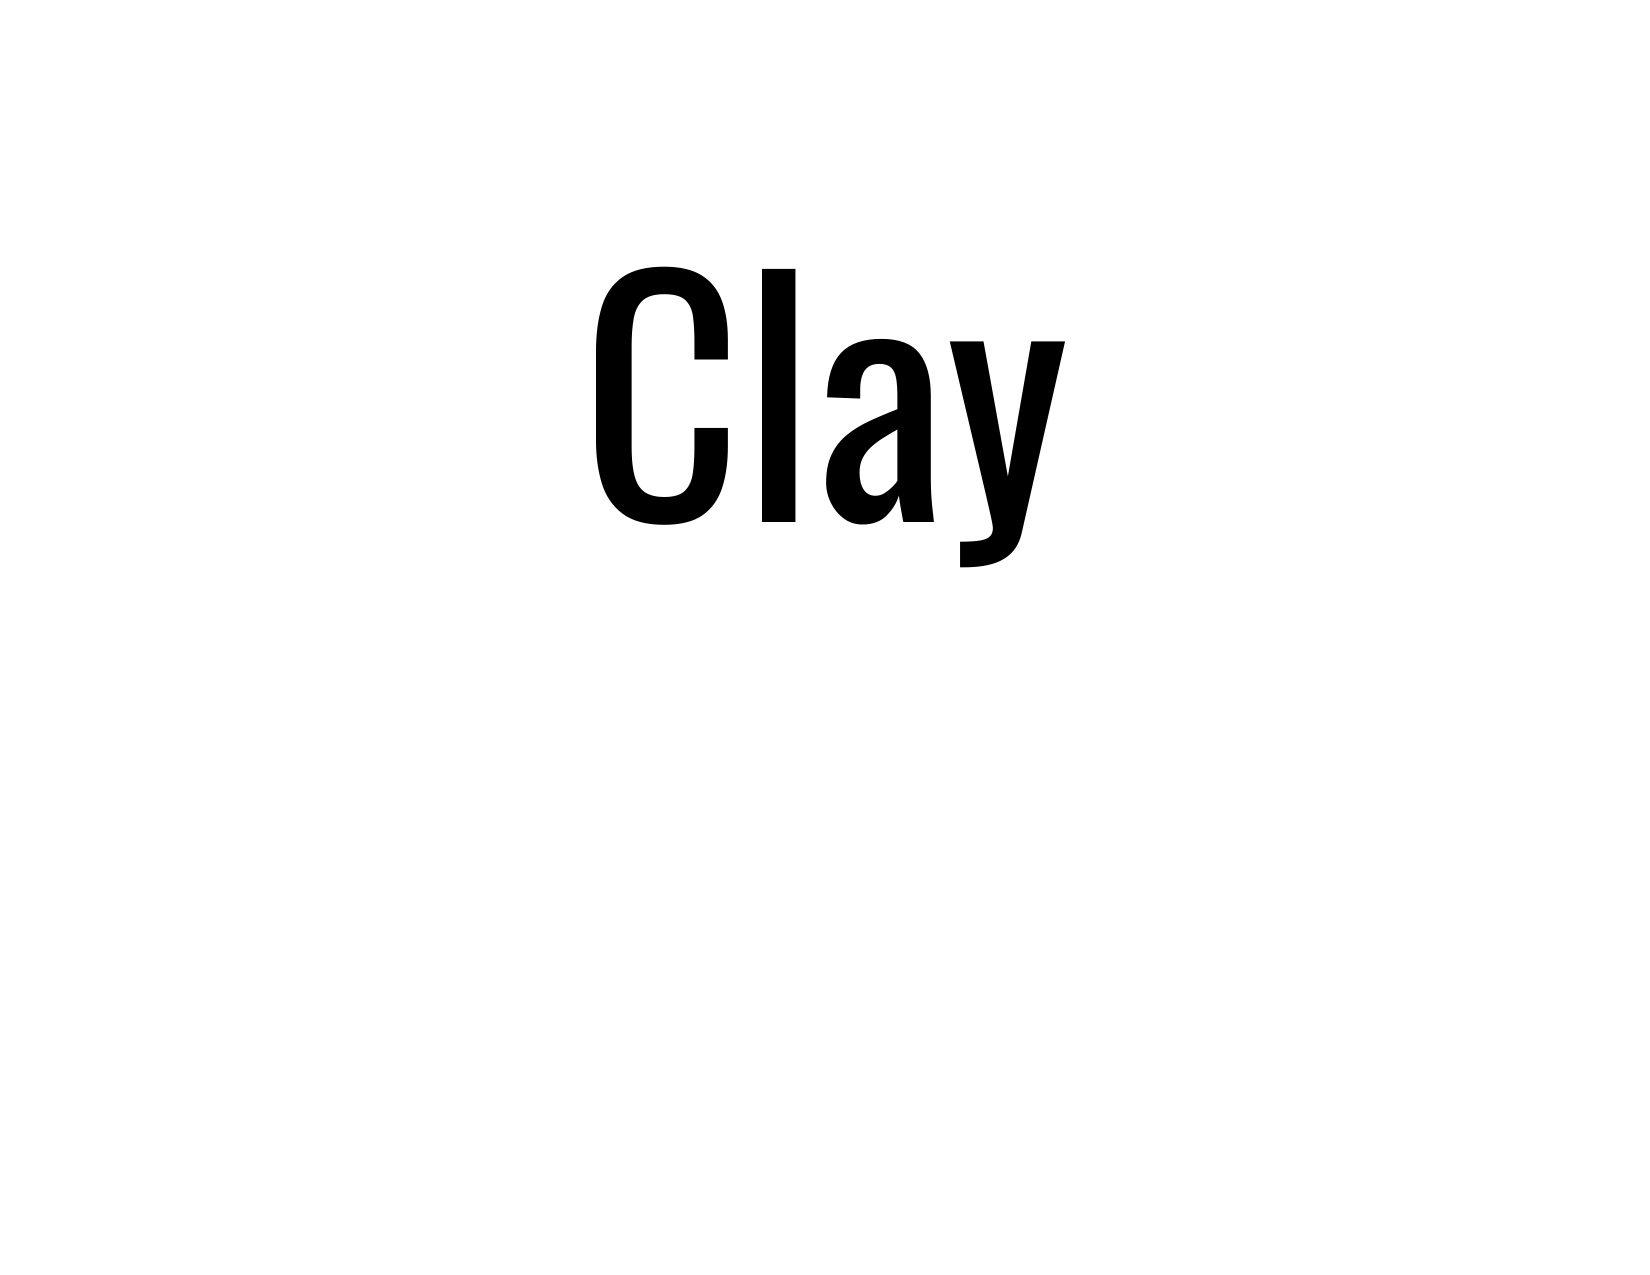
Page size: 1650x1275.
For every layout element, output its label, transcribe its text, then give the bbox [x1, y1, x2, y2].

text Clay [150, 150, 1500, 613]
